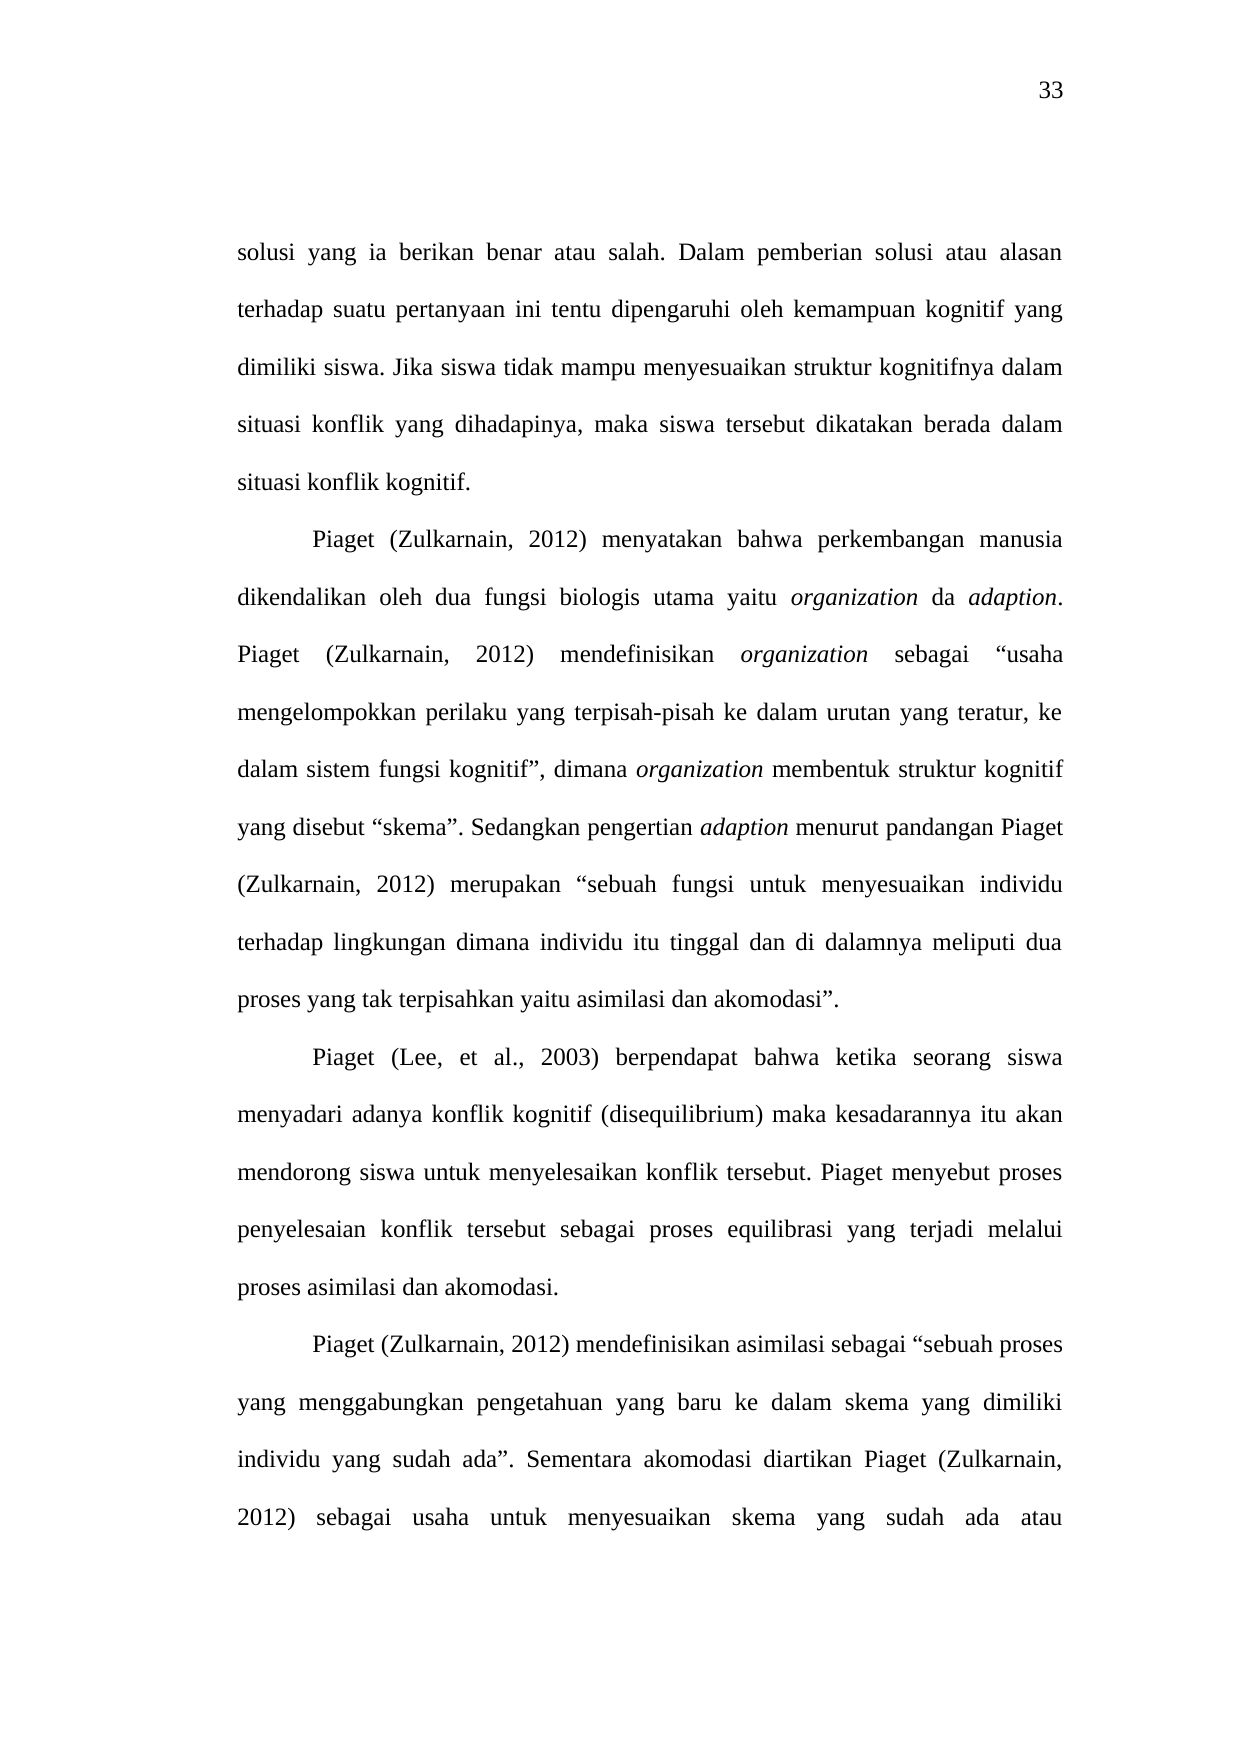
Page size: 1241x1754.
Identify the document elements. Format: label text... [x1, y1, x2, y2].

list Piaget (Lee, et al., 2003) berpendapat bahwa ketika seorang siswa menyadari adanya konflik kognitif (disequilibrium) maka kesadarannya itu akan mendorong siswa untuk menyelesaikan konflik tersebut. Piaget menyebut proses penyelesaian konflik tersebut sebagai proses equilibrasi yang terjadi melalui proses asimilasi dan akomodasi. [237, 1042, 1063, 1301]
list Piaget (Zulkarnain, 2012) menyatakan bahwa perkembangan manusia dikendalikan oleh dua fungsi biologis utama yaitu organization da adaption. Piaget (Zulkarnain, 2012) mendefinisikan organization sebagai “usaha mengelompokkan perilaku yang terpisah-pisah ke dalam urutan yang teratur, ke dalam sistem fungsi kognitif”, dimana organization membentuk struktur kognitif yang disebut “skema”. Sedangkan pengertian adaption menurut pandangan Piaget (Zulkarnain, 2012) merupakan “sebuah fungsi untuk menyesuaikan individu terhadap lingkungan dimana individu itu tinggal dan di dalamnya meliputi dua proses yang tak terpisahkan yaitu asimilasi dan akomodasi”. [237, 524, 1063, 1013]
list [237, 1329, 1063, 1531]
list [237, 237, 1063, 496]
